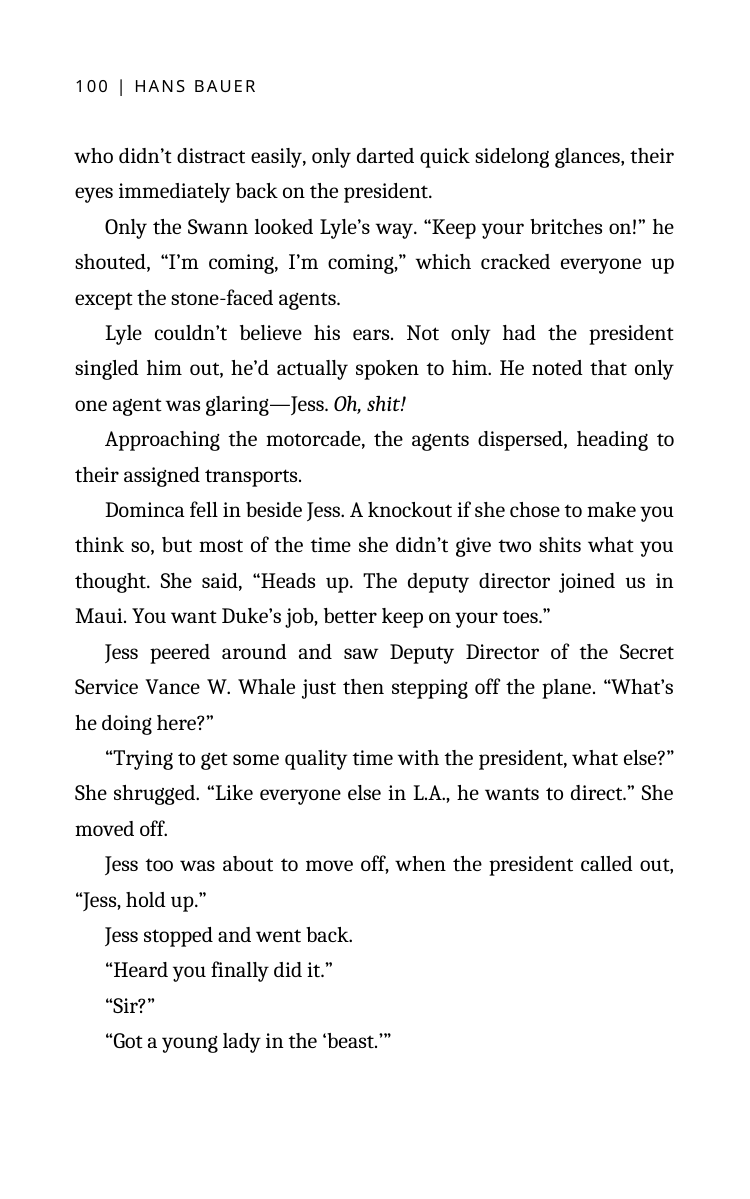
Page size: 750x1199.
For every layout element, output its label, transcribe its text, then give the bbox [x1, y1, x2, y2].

text Approaching the motorcade, the agents dispersed, heading to their assigned transports. [75, 418, 675, 489]
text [75, 135, 675, 206]
text “Trying to get some quality time with the president, what else?” She shrugged. “Like everyone else in L.A., he wants to direct.” She moved off. [75, 737, 675, 843]
text Lyle couldn’t believe his ears. Not only had the president singled him out, he’d actually spoken to him. He noted that only one agent was glaring—Jess. Oh, shit! [75, 312, 675, 418]
text Dominca fell in beside Jess. A knockout if she chose to make you think so, but most of the time she didn’t give two shits what you thought. She said, “Heads up. The deputy director joined us in Maui. You want Duke’s job, better keep on your toes.” [75, 489, 675, 631]
text Jess peered around and saw Deputy Director of the Secret Service Vance W. Whale just then stepping off the plane. “What’s he doing here?” [75, 631, 675, 737]
text Only the Swann looked Lyle’s way. “Keep your britches on!” he shouted, “I’m coming, I’m coming,” which cracked everyone up except the stone-faced agents. [75, 206, 675, 312]
text “Heard you finally did it.” [75, 949, 675, 985]
text “Sir?” [75, 985, 675, 1020]
text Jess too was about to move off, when the president called out, “Jess, hold up.” [75, 843, 675, 914]
text Jess stopped and went back. [75, 914, 675, 949]
text “Got a young lady in the ‘beast.’” [75, 1020, 675, 1056]
